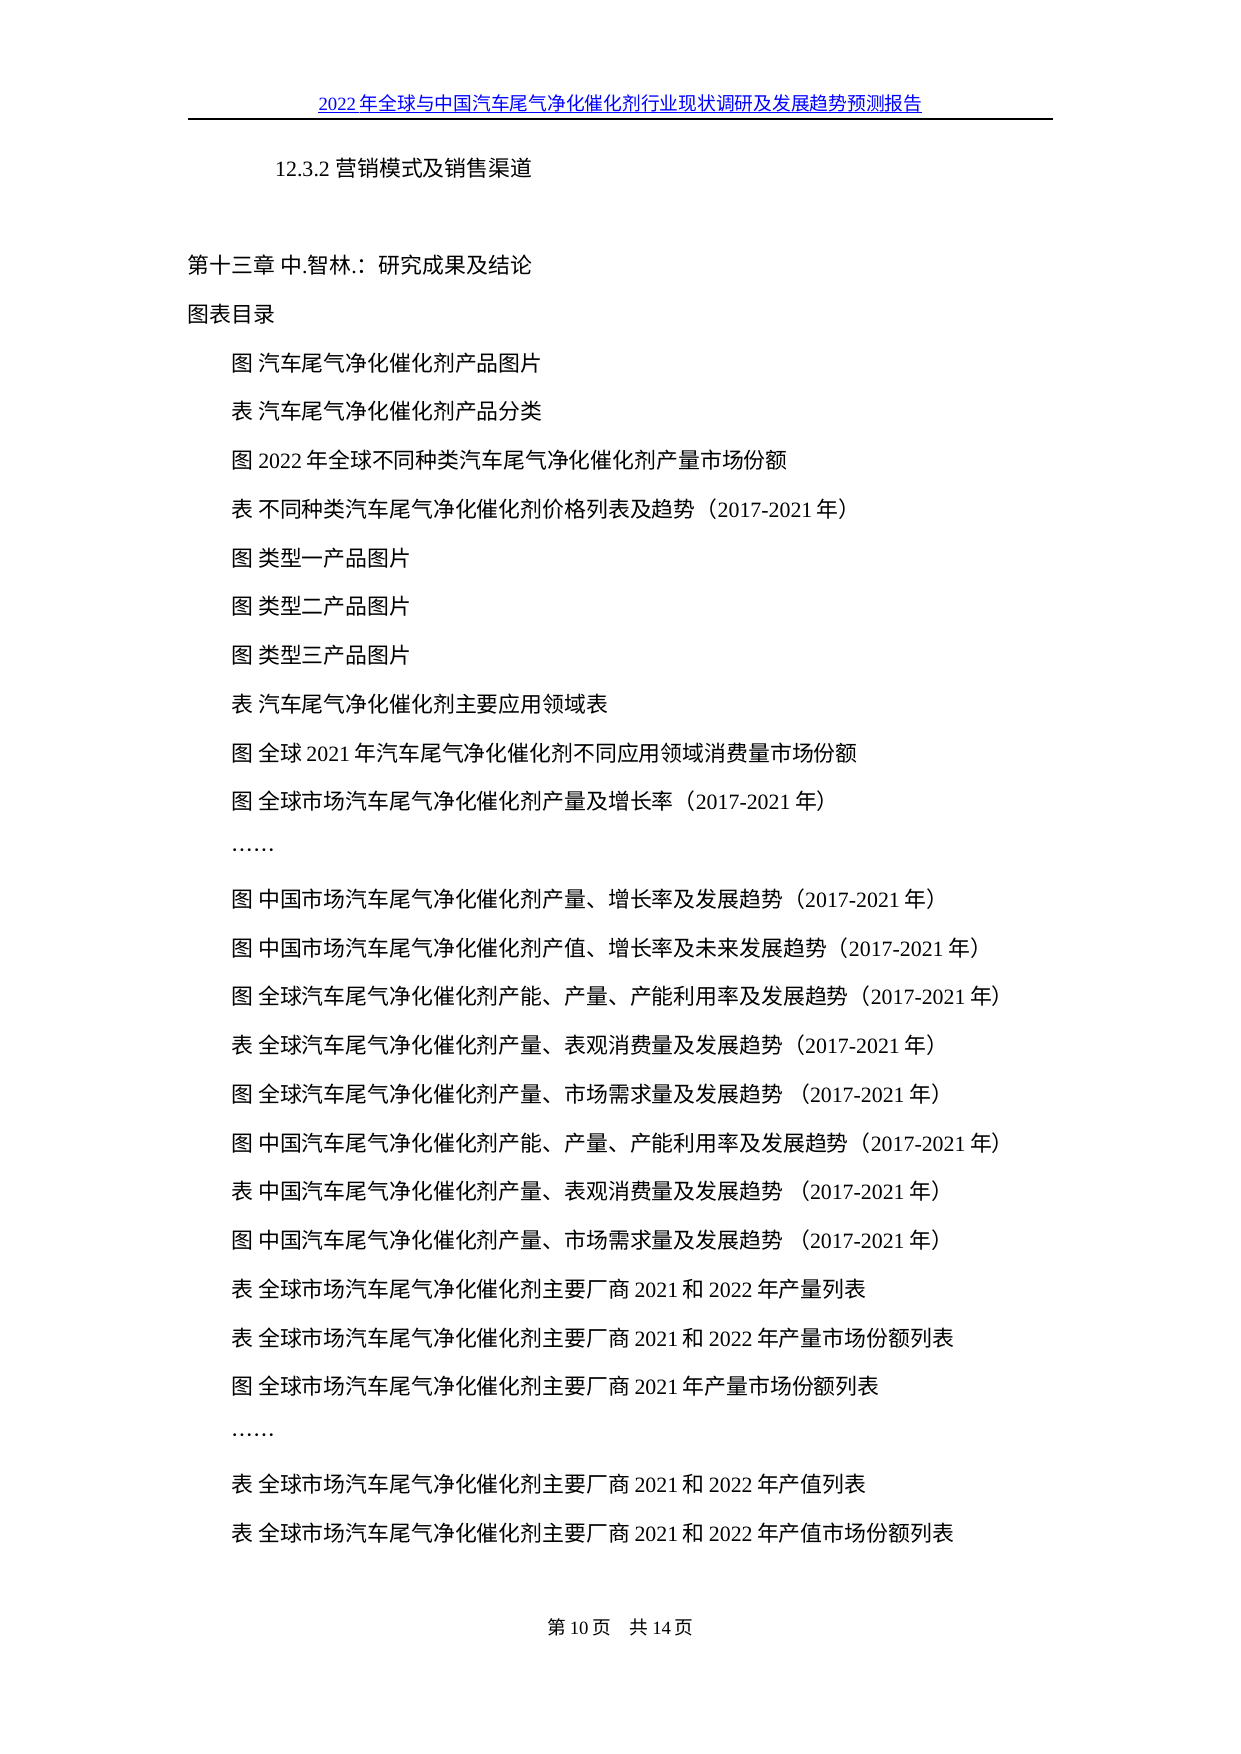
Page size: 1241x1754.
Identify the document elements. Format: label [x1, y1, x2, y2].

text [187, 150, 1053, 1548]
